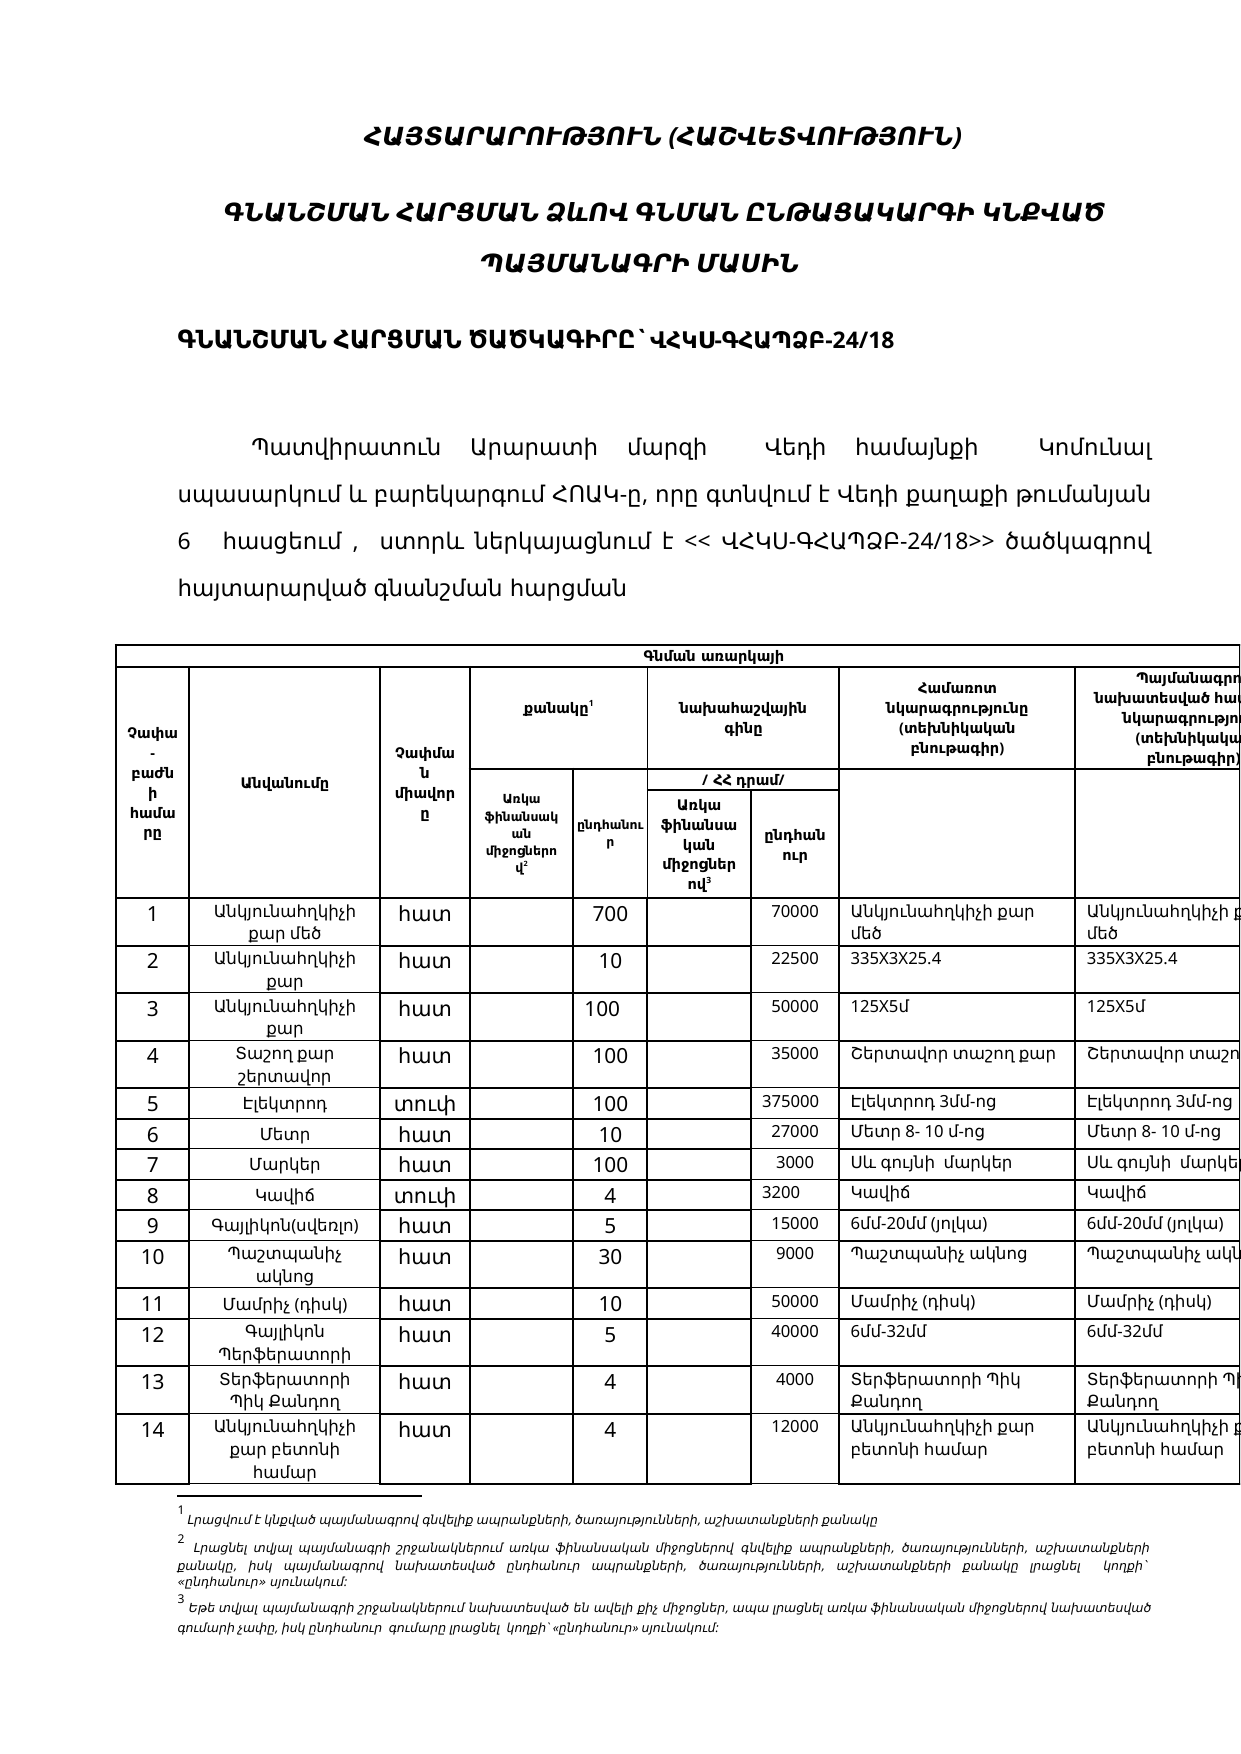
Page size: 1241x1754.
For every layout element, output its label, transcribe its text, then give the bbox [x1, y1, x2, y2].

table_cell 8 [117, 1181, 188, 1209]
table_cell Մետր 8- 10 մ-ոց [1076, 1120, 1239, 1148]
table_cell հատ [381, 899, 469, 944]
table_cell 70000 [752, 899, 838, 944]
table_cell հատ [381, 947, 469, 992]
table_cell 4 [117, 1042, 188, 1087]
text ՀԱՅՏԱՐԱՐՈՒԹՅՈՒՆ (ՀԱՇՎԵՏՎՈՒԹՅՈՒՆ) [177, 118, 1152, 152]
table_cell Էլեկտրոդ [190, 1088, 379, 1118]
table_cell [471, 1415, 572, 1483]
table_cell [471, 1120, 572, 1148]
table_cell Կավիճ [1076, 1181, 1239, 1209]
table_cell Սև գույնի մարկեր [1076, 1150, 1239, 1179]
table_cell 35000 [752, 1041, 838, 1087]
table_cell [648, 1181, 750, 1209]
table_cell Անկյունահղկիչի քար բետոնի համար [1076, 1415, 1239, 1483]
table_cell հատ [381, 1242, 469, 1287]
table_cell Առկա ֆինանսական միջոցներով [471, 770, 572, 897]
table_cell [1076, 770, 1239, 897]
table_cell 335X3X25.4 [840, 947, 1074, 992]
table_cell Տերֆերատորի Պիկ Քանդող [1076, 1367, 1239, 1413]
table_cell [471, 1289, 572, 1318]
table_cell 9000 [752, 1241, 838, 1287]
table_cell 27000 [752, 1119, 838, 1148]
table_cell 125X5մ [1076, 994, 1239, 1039]
table_cell 100 [574, 1089, 646, 1118]
table_cell Համառոտ նկարագրությունը (տեխնիկական բնութագիր) [840, 668, 1074, 767]
table_cell 5 [117, 1089, 188, 1118]
table_cell Կավիճ [190, 1180, 379, 1209]
table_cell Մետր [190, 1119, 379, 1148]
table_cell [471, 1320, 572, 1365]
table_cell 5 [574, 1211, 646, 1240]
table_cell 7 [117, 1150, 188, 1179]
table_cell 3 [117, 994, 188, 1039]
table_cell 12000 [752, 1414, 838, 1483]
table_cell [648, 899, 750, 944]
table_cell քանակը [471, 668, 647, 767]
table_cell Մետր 8- 10 մ-ոց [840, 1120, 1074, 1148]
table_cell Կավիճ [840, 1181, 1074, 1209]
text ԳՆԱՆՇՄԱՆ ՀԱՐՑՄԱՆ ՁևՈՎ ԳՆՄԱՆ ԸՆԹԱՑԱԿԱՐԳԻ ԿՆՔՎԱԾ ՊԱՅՄԱՆԱԳՐԻ ՄԱՍԻՆ [177, 194, 1152, 279]
table_cell 22500 [752, 946, 838, 992]
table_cell ընդհանուր [752, 791, 838, 897]
table_cell Տերֆերատորի Պիկ Քանդող [190, 1366, 379, 1413]
table_cell [471, 1367, 572, 1413]
table_cell 4 [574, 1367, 646, 1413]
table_cell Անկյունահղկիչի քար մեծ [840, 899, 1074, 944]
table_cell տուփ [381, 1089, 469, 1118]
table_cell 15000 [752, 1210, 838, 1240]
table_cell [471, 994, 572, 1039]
table_cell 9 [117, 1211, 188, 1240]
table_cell 12 [117, 1320, 188, 1365]
table_cell Շերտավոր տաշող քար [1076, 1042, 1239, 1087]
table_cell 6 [117, 1120, 188, 1148]
table_cell 125X5մ [840, 994, 1074, 1039]
table_header Գնման առարկայի [117, 646, 1239, 666]
table_cell 6մմ-20մմ (յոլկա) [840, 1211, 1074, 1240]
table_cell Մամրիչ (դիսկ) [840, 1289, 1074, 1318]
table_cell [648, 1042, 750, 1087]
table_cell 40000 [752, 1319, 838, 1365]
table_cell հատ [381, 1150, 469, 1179]
table_cell [648, 994, 750, 1039]
table_cell հատ [381, 1367, 469, 1413]
table_cell Չափա-բաժնի համարը [117, 668, 188, 897]
table_cell [648, 1150, 750, 1179]
table_cell հատ [381, 1289, 469, 1318]
table_cell 6մմ-32մմ [1076, 1320, 1239, 1365]
table_cell 100 [574, 1042, 646, 1087]
table_cell տուփ [381, 1181, 469, 1209]
table_cell 4 [574, 1181, 646, 1209]
table_cell Պաշտպանիչ ակնոց [1076, 1242, 1239, 1287]
table_cell հատ [381, 1415, 469, 1483]
table_cell Անկյունահղկիչի քար [190, 946, 379, 992]
table_cell Մարկեր [190, 1149, 379, 1179]
table_cell [471, 1242, 572, 1287]
table_cell Մամրիչ (դիսկ) [1076, 1289, 1239, 1318]
table_cell 700 [574, 899, 646, 944]
table_cell 335X3X25.4 [1076, 947, 1239, 992]
table_cell հատ [381, 1320, 469, 1365]
table_cell Էլեկտրոդ 3մմ-ոց [1076, 1089, 1239, 1118]
table_cell 50000 [752, 993, 838, 1039]
table_cell Չափման միավորը [381, 668, 469, 897]
subtitle ԳՆԱՆՇՄԱՆ ՀԱՐՑՄԱՆ ԾԱԾԿԱԳԻՐԸ` ՎՀԿՍ-ԳՀԱՊՁԲ-24/18 [177, 321, 1152, 355]
table_cell 10 [574, 947, 646, 992]
table_cell 2 [117, 947, 188, 992]
table_cell 14 [117, 1415, 188, 1483]
table_cell Անկյունահղկիչի քար մեծ [190, 899, 379, 944]
table_cell 30 [574, 1242, 646, 1287]
table_cell [471, 1181, 572, 1209]
table_cell [471, 947, 572, 992]
table_cell 11 [117, 1289, 188, 1318]
table_cell / ՀՀ դրամ/ [648, 770, 838, 789]
table_cell 5 [574, 1320, 646, 1365]
table_cell Անկյունահղկիչի քար [190, 993, 379, 1039]
table_cell Սև գույնի մարկեր [840, 1150, 1074, 1179]
text Պատվիրատուն Արարատի մարզի Վեդի համայնքի Կոմունալ սպասարկում և բարեկարգում ՀՈԱԿ-ը, որը գտնվում է Վեդի քաղաքի թումանյան 6 հասցեում , ստորև ներկայացնում է << ՎՀԿՍ-ԳՀԱՊՁԲ-24/18>> ծածկագրով հայտարարված գնանշման հարցման [177, 431, 1152, 603]
table_cell 100 [574, 994, 646, 1039]
table_cell Առկա ֆինանսական միջոցներով [648, 791, 750, 897]
table_cell Գայլիկոն Պերֆերատորի [190, 1319, 379, 1365]
table_cell Պաշտպանիչ ակնոց [190, 1241, 379, 1287]
table_cell [471, 1150, 572, 1179]
table_cell Շերտավոր տաշող քար [840, 1042, 1074, 1087]
table_cell 50000 [752, 1288, 838, 1318]
table_cell ընդհանուր [574, 770, 647, 897]
table_cell 4000 [752, 1366, 838, 1413]
table_cell Անվանումը [190, 668, 379, 897]
table_cell [648, 1089, 750, 1118]
table_cell 3000 [752, 1149, 838, 1179]
table_cell 10 [574, 1289, 646, 1318]
table_cell 10 [574, 1120, 646, 1148]
table_cell հատ [381, 1042, 469, 1087]
table_cell 10 [117, 1242, 188, 1287]
table_cell [840, 770, 1074, 897]
table_cell 13 [117, 1367, 188, 1413]
table_cell 6մմ-32մմ [840, 1320, 1074, 1365]
table_cell [648, 1320, 750, 1365]
table_cell Տերֆերատորի Պիկ Քանդող [840, 1367, 1074, 1413]
table_cell Պայմանագրով նախատեսված համառոտ նկարագրությունը (տեխնիկական բնութագիր) [1076, 668, 1239, 767]
table_cell [471, 899, 572, 944]
table_cell Մամրիչ (դիսկ) [190, 1288, 379, 1318]
table_cell Անկյունահղկիչի քար բետոնի համար [840, 1415, 1074, 1483]
table_cell 6մմ-20մմ (յոլկա) [1076, 1211, 1239, 1240]
table_cell [648, 1242, 750, 1287]
table_cell [471, 1042, 572, 1087]
table_cell հատ [381, 1120, 469, 1148]
table_cell [648, 947, 750, 992]
table_cell հատ [381, 994, 469, 1039]
table_cell [648, 1120, 750, 1148]
table_cell [648, 1211, 750, 1240]
table_cell հատ [381, 1211, 469, 1240]
table_cell [471, 1211, 572, 1240]
table_cell Պաշտպանիչ ակնոց [840, 1242, 1074, 1287]
table_cell [648, 1367, 750, 1413]
table_cell Գայլիկոն(սվեռլո) [190, 1210, 379, 1240]
table_cell նախահաշվային գինը [648, 668, 838, 767]
table_cell [648, 1289, 750, 1318]
table_cell [648, 1415, 750, 1483]
table_cell 4 [574, 1415, 646, 1483]
table_cell Էլեկտրոդ 3մմ-ոց [840, 1089, 1074, 1118]
table_cell 375000 [752, 1088, 838, 1118]
table_cell Անկյունահղկիչի քար մեծ [1076, 899, 1239, 944]
table_cell [471, 1089, 572, 1118]
table_cell 1 [117, 899, 188, 944]
table_cell Տաշող քար շերտավոր [190, 1041, 379, 1087]
table_cell 100 [574, 1150, 646, 1179]
table_cell 3200 [752, 1180, 838, 1209]
table_cell Անկյունահղկիչի քար բետոնի համար [190, 1414, 379, 1483]
